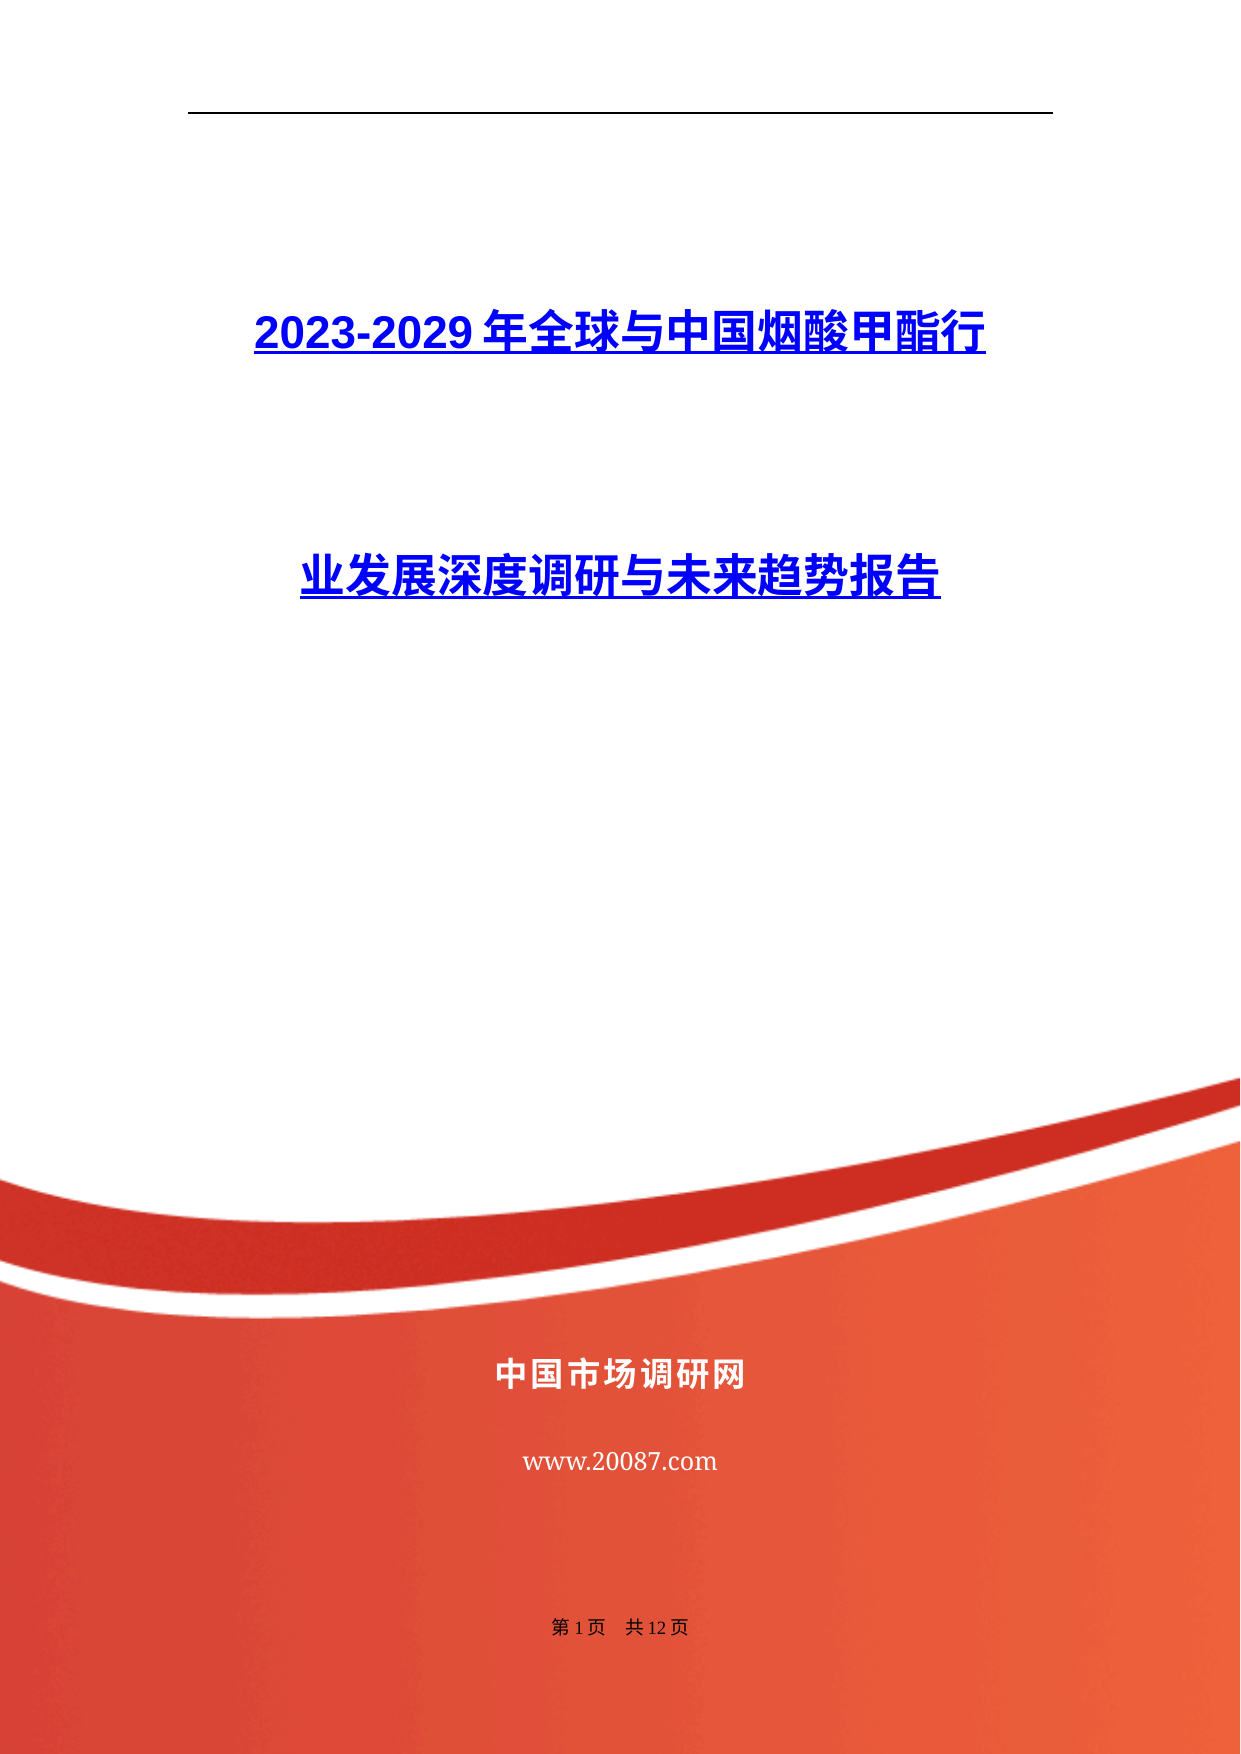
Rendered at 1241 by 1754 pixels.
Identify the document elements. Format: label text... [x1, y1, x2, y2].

table_header 2023-2029年全球与中国烟酸甲酯行业发展深度调研与未来趋势报告 [188, 207, 1053, 773]
picture [0, 1006, 1241, 1754]
subtitle 中国市场调研网 [187, 1339, 1053, 1404]
text www.20087.com [187, 1428, 1053, 1493]
